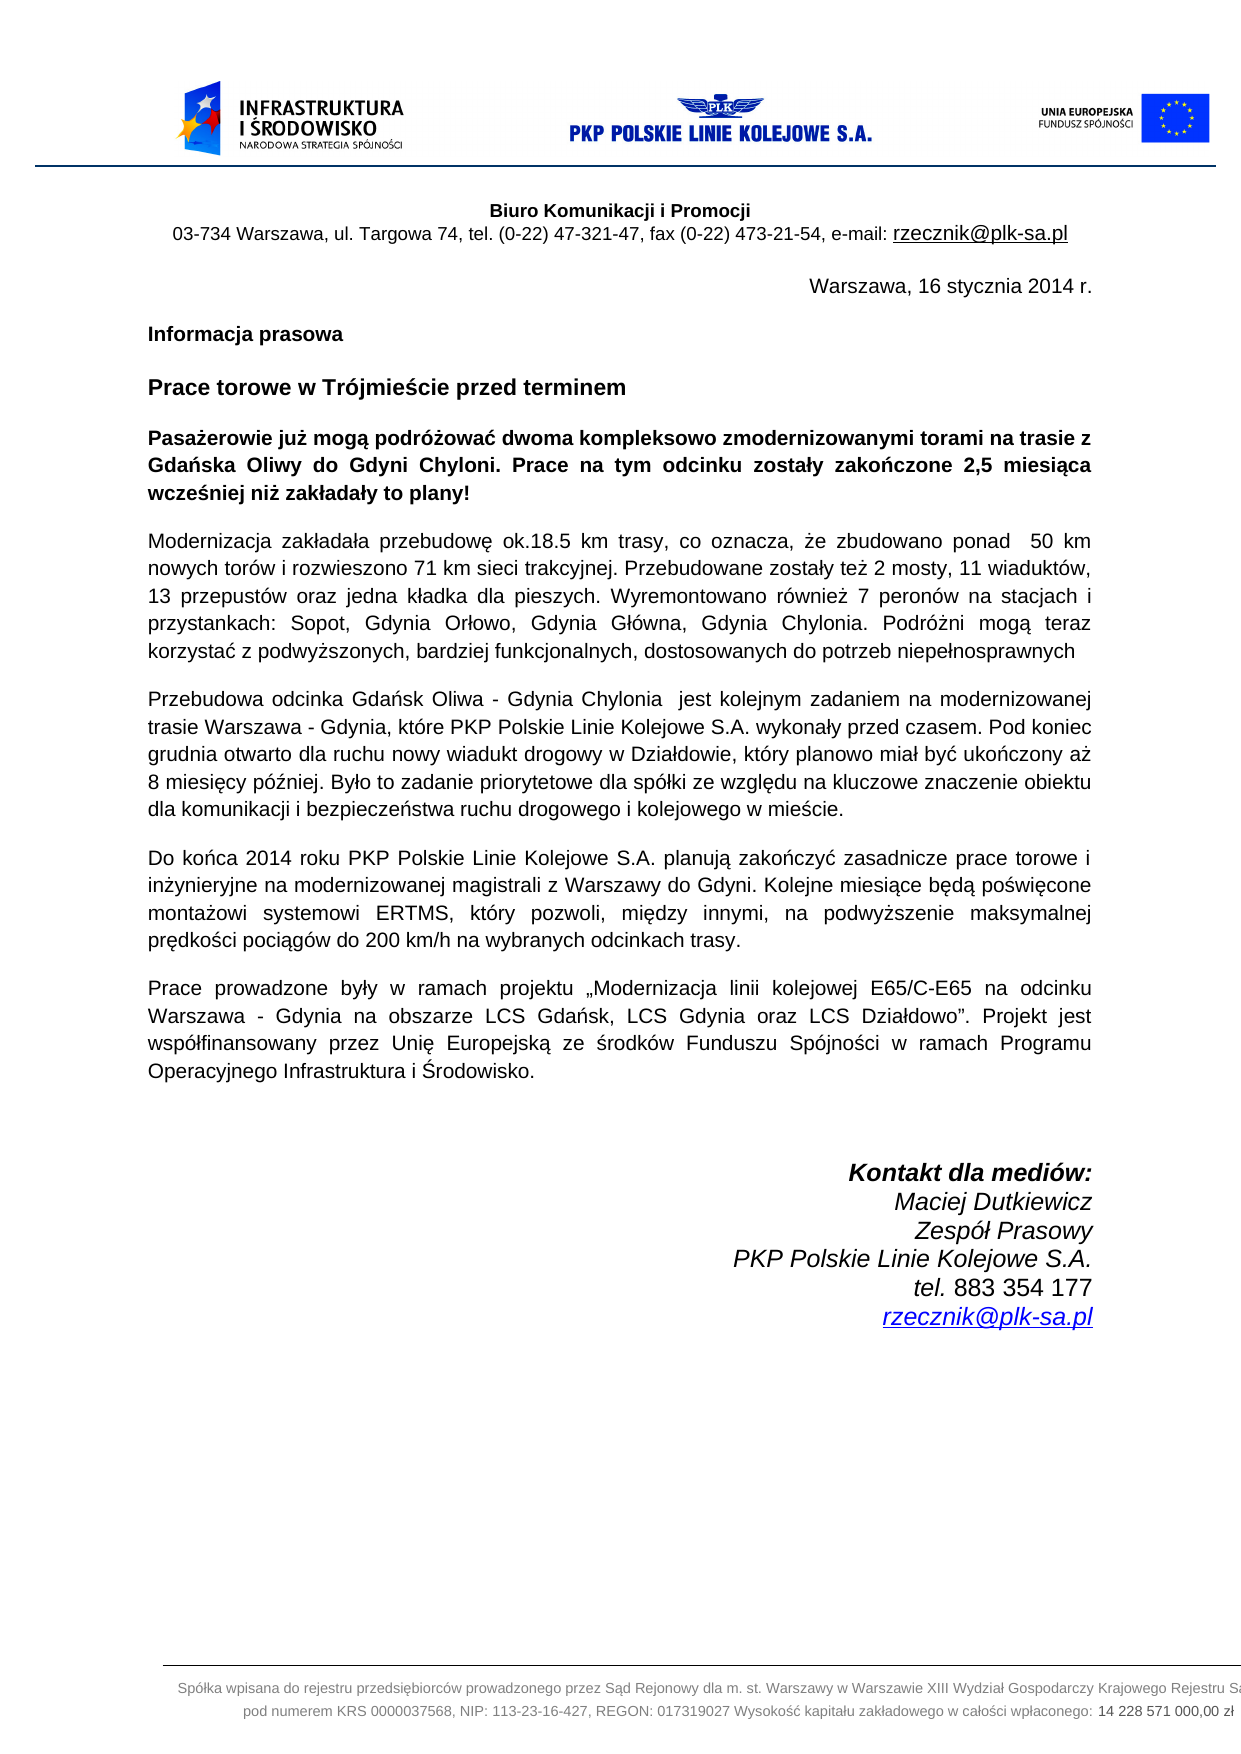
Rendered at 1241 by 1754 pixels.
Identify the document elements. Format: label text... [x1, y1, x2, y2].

text Biuro Komunikacji i Promocji [148, 199, 1093, 221]
text Kontakt dla mediów: Maciej Dutkiewicz Zespół Prasowy PKP Polskie Linie Kolejowe S.A. tel. 883 354 177 rzecznik@plk-sa.pl [148, 1158, 1093, 1331]
text Prace prowadzone były w ramach projektu „Modernizacja linii kolejowej E65/C-E65 na odcinku Warszawa - Gdynia na obszarze LCS Gdańsk, LCS Gdynia oraz LCS Działdowo”. Projekt jest współfinansowany przez Unię Europejską ze środków Funduszu Spójności w ramach Programu Operacyjnego Infrastruktura i Środowisko. [148, 976, 1093, 1083]
text Prace torowe w Trójmieście przed terminem [148, 374, 1093, 401]
text Pasażerowie już mogą podróżować dwoma kompleksowo zmodernizowanymi torami na trasie z Gdańska Oliwy do Gdyni Chyloni. Prace na tym odcinku zostały zakończone 2,5 miesiąca wcześniej niż zakładały to plany! [148, 425, 1093, 504]
text Do końca 2014 roku PKP Polskie Linie Kolejowe S.A. planują zakończyć zasadnicze prace torowe i inżynieryjne na modernizowanej magistrali z Warszawy do Gdyni. Kolejne miesiące będą poświęcone montażowi systemowi ERTMS, który pozwoli, między innymi, na podwyższenie maksymalnej prędkości pociągów do 200 km/h na wybranych odcinkach trasy. [148, 845, 1093, 952]
text Warszawa, 16 stycznia 2014 r. [148, 274, 1093, 298]
picture [173, 81, 1210, 157]
text Informacja prasowa [148, 322, 1093, 346]
text Przebudowa odcinka Gdańsk Oliwa - Gdynia Chylonia jest kolejnym zadaniem na modernizowanej trasie Warszawa - Gdynia, które PKP Polskie Linie Kolejowe S.A. wykonały przed czasem. Pod koniec grudnia otwarto dla ruchu nowy wiadukt drogowy w Działdowie, który planowo miał być ukończony aż 8 miesięcy później. Było to zadanie priorytetowe dla spółki ze względu na kluczowe znaczenie obiektu dla komunikacji i bezpieczeństwa ruchu drogowego i kolejowego w mieście. [148, 687, 1093, 821]
text Modernizacja zakładała przebudowę ok.18.5 km trasy, co oznacza, że zbudowano ponad 50 km nowych torów i rozwieszono 71 km sieci trakcyjnej. Przebudowane zostały też 2 mosty, 11 wiaduktów, 13 przepustów oraz jedna kładka dla pieszych. Wyremontowano również 7 peronów na stacjach i przystankach: Sopot, Gdynia Orłowo, Gdynia Główna, Gdynia Chylonia. Podróżni mogą teraz korzystać z podwyższonych, bardziej funkcjonalnych, dostosowanych do potrzeb niepełnosprawnych [148, 529, 1093, 663]
text 03-734 Warszawa, ul. Targowa 74, tel. (0-22) 47-321-47, fax (0-22) 473-21-54, e-mail: rzecznik@plk-sa.pl [148, 221, 1093, 245]
